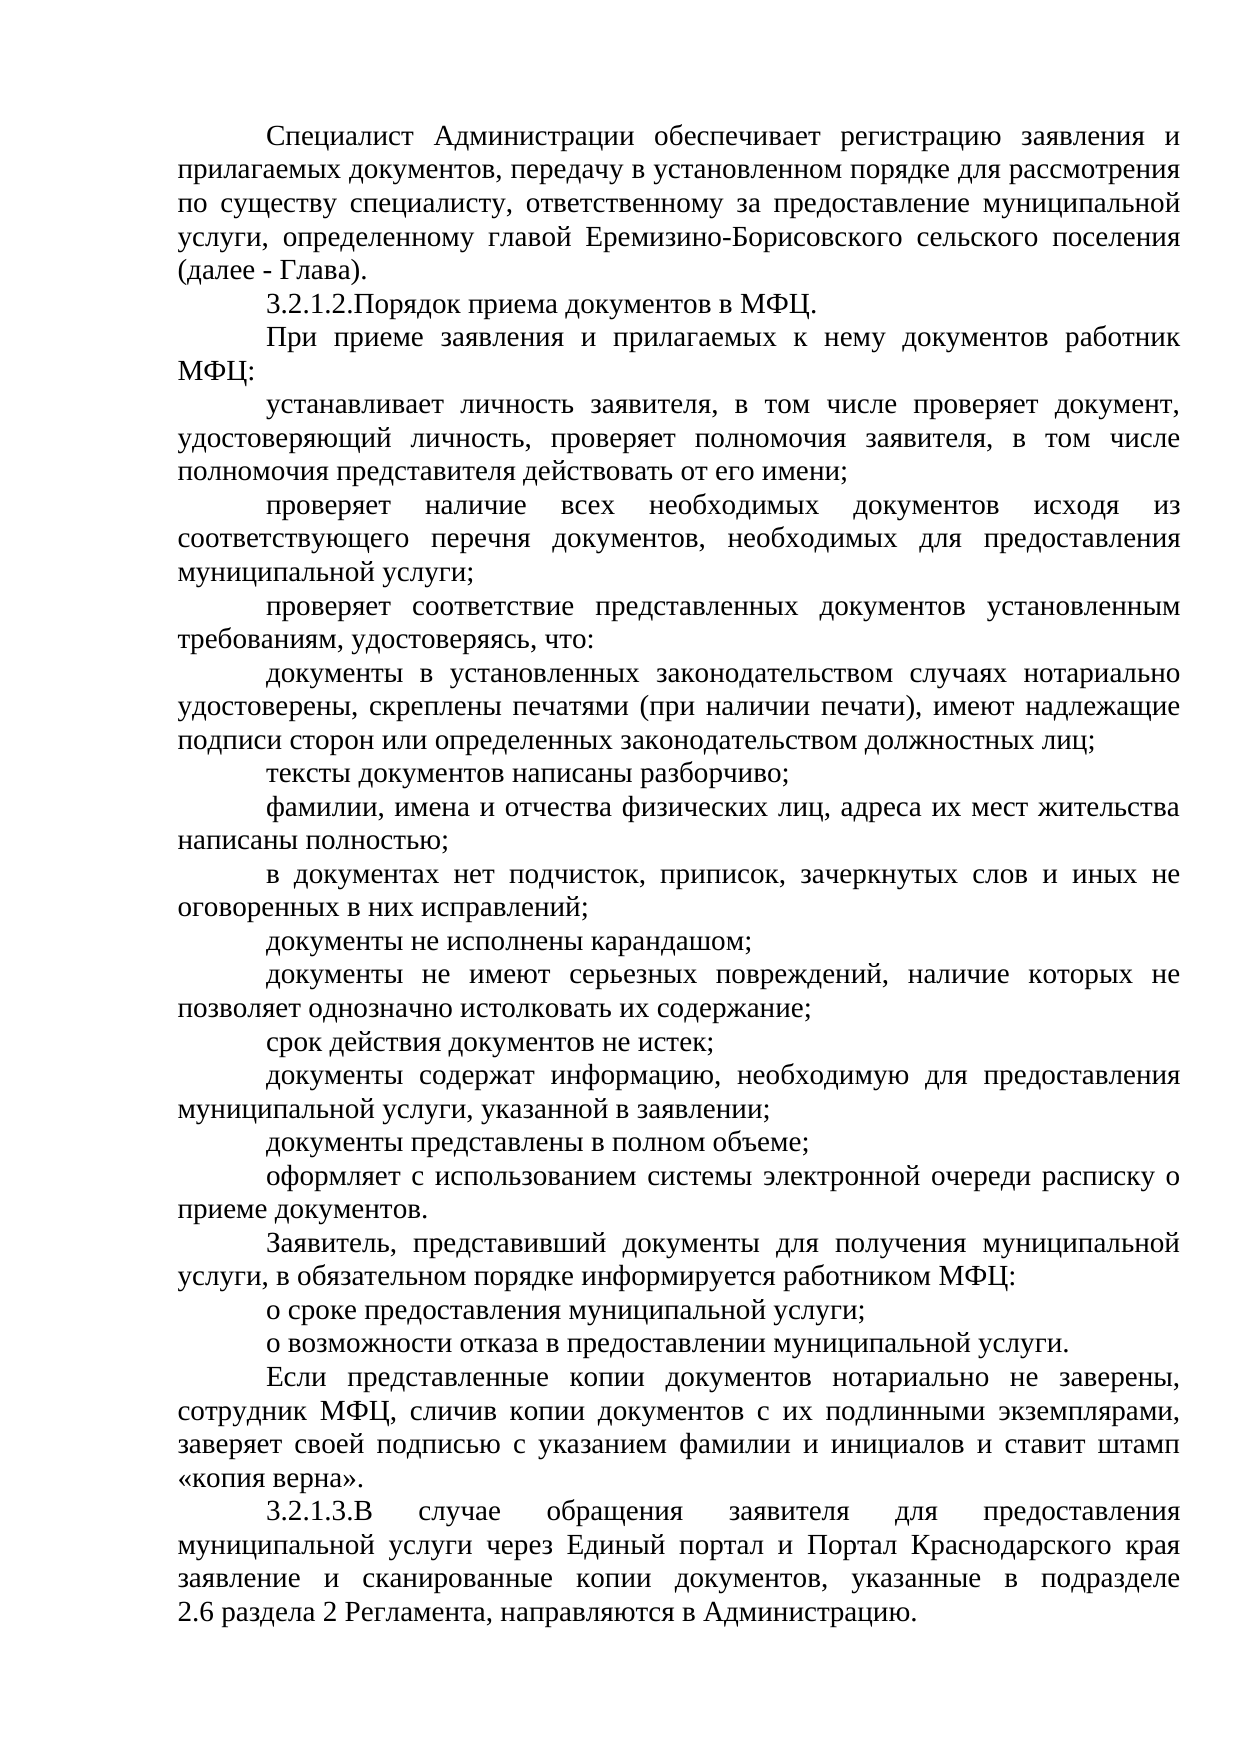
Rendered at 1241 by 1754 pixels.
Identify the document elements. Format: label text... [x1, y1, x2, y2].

text проверяет наличие всех необходимых документов исходя из соответствующего перечня документов, необходимых для предоставления муниципальной услуги; [177, 487, 1181, 588]
text оформляет с использованием системы электронной очереди расписку о приеме документов. [177, 1158, 1181, 1225]
text о сроке предоставления муниципальной услуги; [177, 1292, 1181, 1326]
text фамилии, имена и отчества физических лиц, адреса их мест жительства написаны полностью; [177, 789, 1181, 856]
text 3.2.1.3.В случае обращения заявителя для предоставления муниципальной услуги через Единый портал и Портал Краснодарского края заявление и сканированные копии документов, указанные в подразделе 2.6 раздела 2 Регламента, направляются в Администрацию. [177, 1493, 1181, 1627]
text документы содержат информацию, необходимую для предоставления муниципальной услуги, указанной в заявлении; [177, 1057, 1181, 1124]
text документы не исполнены карандашом; [177, 923, 1181, 957]
text документы не имеют серьезных повреждений, наличие которых не позволяет однозначно истолковать их содержание; [177, 957, 1181, 1024]
text документы в установленных законодательством случаях нотариально удостоверены, скреплены печатями (при наличии печати), имеют надлежащие подписи сторон или определенных законодательством должностных лиц; [177, 655, 1181, 755]
text устанавливает личность заявителя, в том числе проверяет документ, удостоверяющий личность, проверяет полномочия заявителя, в том числе полномочия представителя действовать от его имени; [177, 386, 1181, 487]
text Заявитель, представивший документы для получения муниципальной услуги, в обязательном порядке информируется работником МФЦ: [177, 1225, 1181, 1292]
text Если представленные копии документов нотариально не заверены, сотрудник МФЦ, сличив копии документов с их подлинными экземплярами, заверяет своей подписью с указанием фамилии и инициалов и ставит штамп «копия верна». [177, 1359, 1181, 1493]
text тексты документов написаны разборчиво; [177, 755, 1181, 789]
text проверяет соответствие представленных документов установленным требованиям, удостоверяясь, что: [177, 588, 1181, 655]
text документы представлены в полном объеме; [177, 1124, 1181, 1158]
text срок действия документов не истек; [177, 1024, 1181, 1057]
text При приеме заявления и прилагаемых к нему документов работник МФЦ: [177, 319, 1181, 386]
text в документах нет подчисток, приписок, зачеркнутых слов и иных не оговоренных в них исправлений; [177, 856, 1181, 923]
text о возможности отказа в предоставлении муниципальной услуги. [177, 1326, 1181, 1359]
text 3.2.1.2.Порядок приема документов в МФЦ. [177, 286, 1181, 319]
text Специалист Администрации обеспечивает регистрацию заявления и прилагаемых документов, передачу в установленном порядке для рассмотрения по существу специалисту, ответственному за предоставление муниципальной услуги, определенному главой Еремизино-Борисовского сельского поселения (далее - Глава). [177, 118, 1181, 286]
